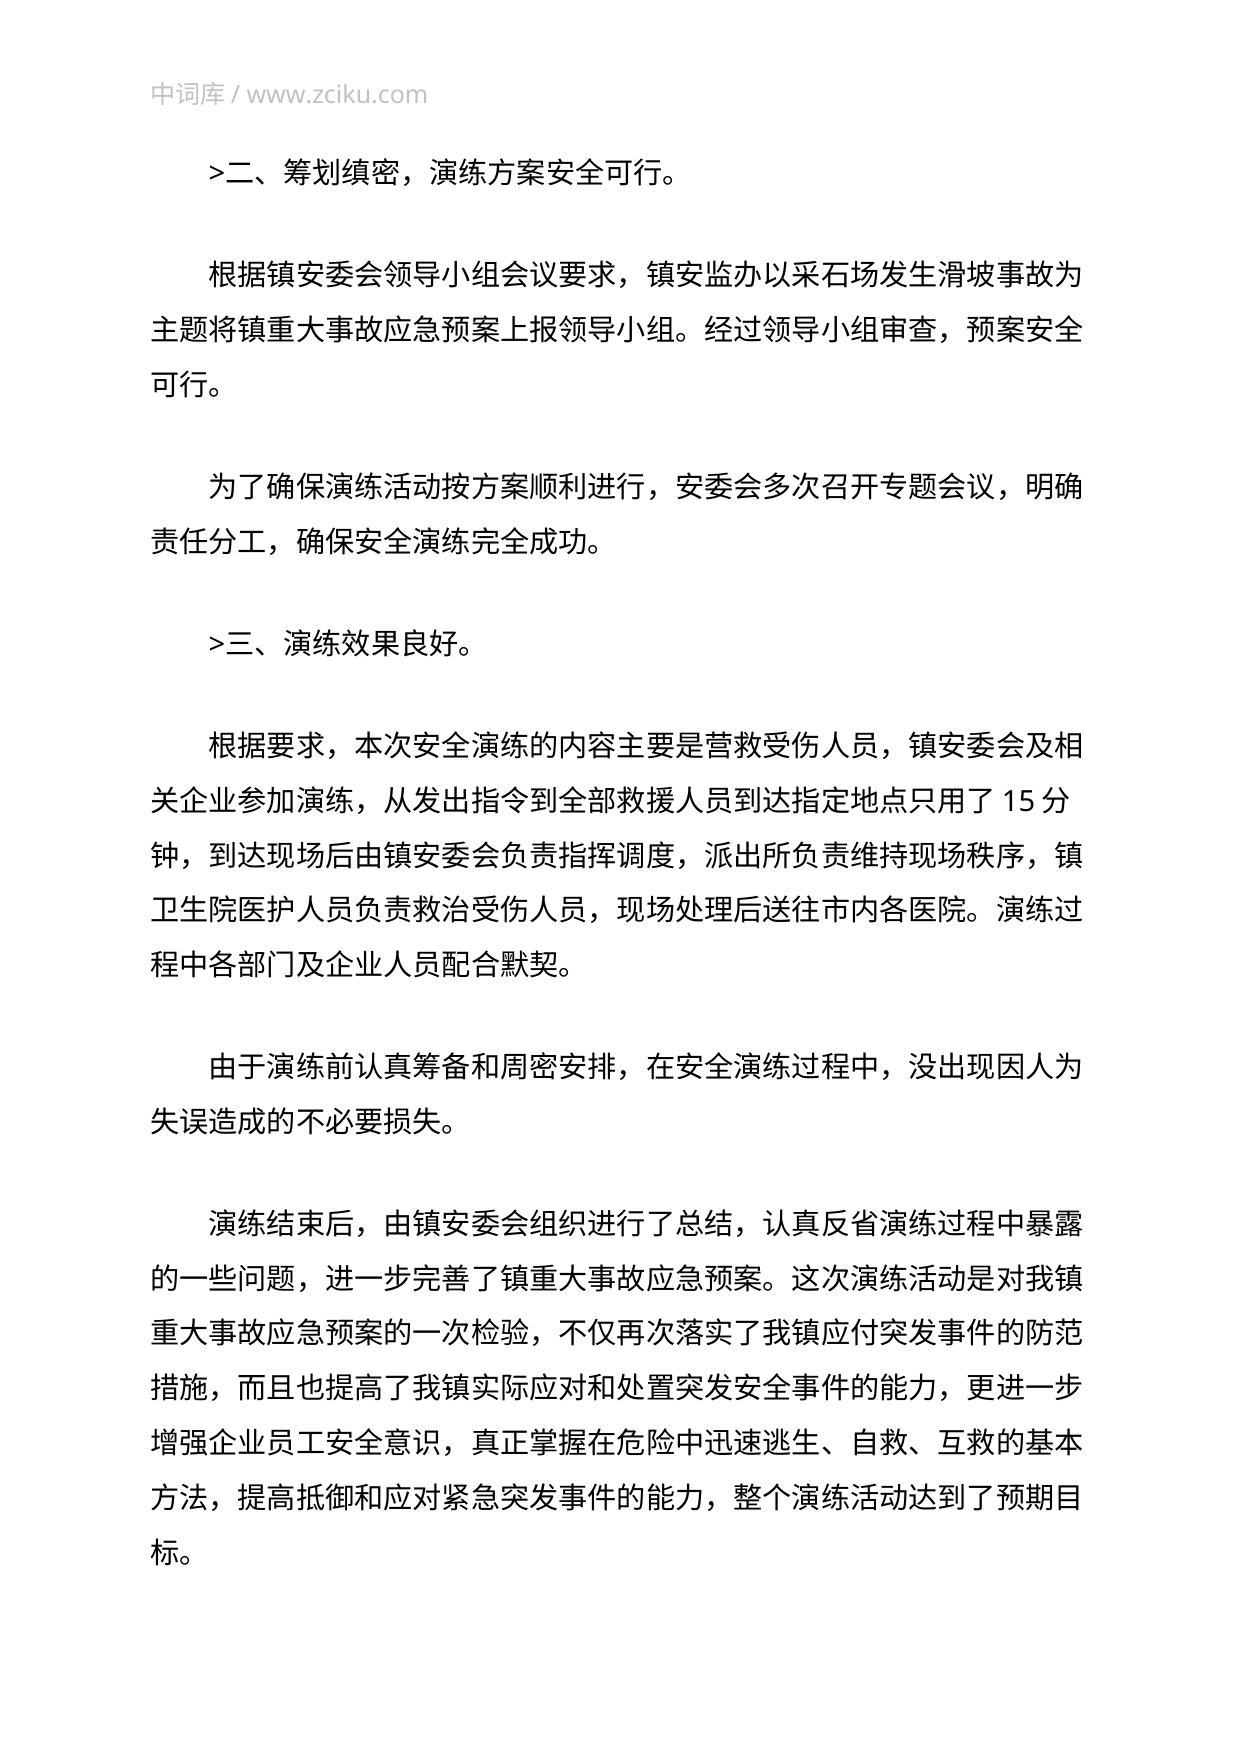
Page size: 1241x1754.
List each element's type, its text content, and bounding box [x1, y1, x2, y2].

text 由于演练前认真筹备和周密安排，在安全演练过程中，没出现因人为失误造成的不必要损失。 [150, 1044, 1090, 1141]
text >三、演练效果良好。 [150, 620, 1090, 663]
text 根据要求，本次安全演练的内容主要是营救受伤人员，镇安委会及相关企业参加演练，从发出指令到全部救援人员到达指定地点只用了15分钟，到达现场后由镇安委会负责指挥调度，派出所负责维持现场秩序，镇卫生院医护人员负责救治受伤人员，现场处理后送往市内各医院。演练过程中各部门及企业人员配合默契。 [150, 722, 1090, 984]
text >二、筹划缜密，演练方案安全可行。 [150, 150, 1090, 192]
text 根据镇安委会领导小组会议要求，镇安监办以采石场发生滑坡事故为主题将镇重大事故应急预案上报领导小组。经过领导小组审查，预案安全可行。 [150, 252, 1090, 404]
text 为了确保演练活动按方案顺利进行，安委会多次召开专题会议，明确责任分工，确保安全演练完全成功。 [150, 463, 1090, 561]
text 演练结束后，由镇安委会组织进行了总结，认真反省演练过程中暴露的一些问题，进一步完善了镇重大事故应急预案。这次演练活动是对我镇重大事故应急预案的一次检验，不仅再次落实了我镇应付突发事件的防范措施，而且也提高了我镇实际应对和处置突发安全事件的能力，更进一步增强企业员工安全意识，真正掌握在危险中迅速逃生、自救、互救的基本方法，提高抵御和应对紧急突发事件的能力，整个演练活动达到了预期目标。 [150, 1200, 1090, 1572]
